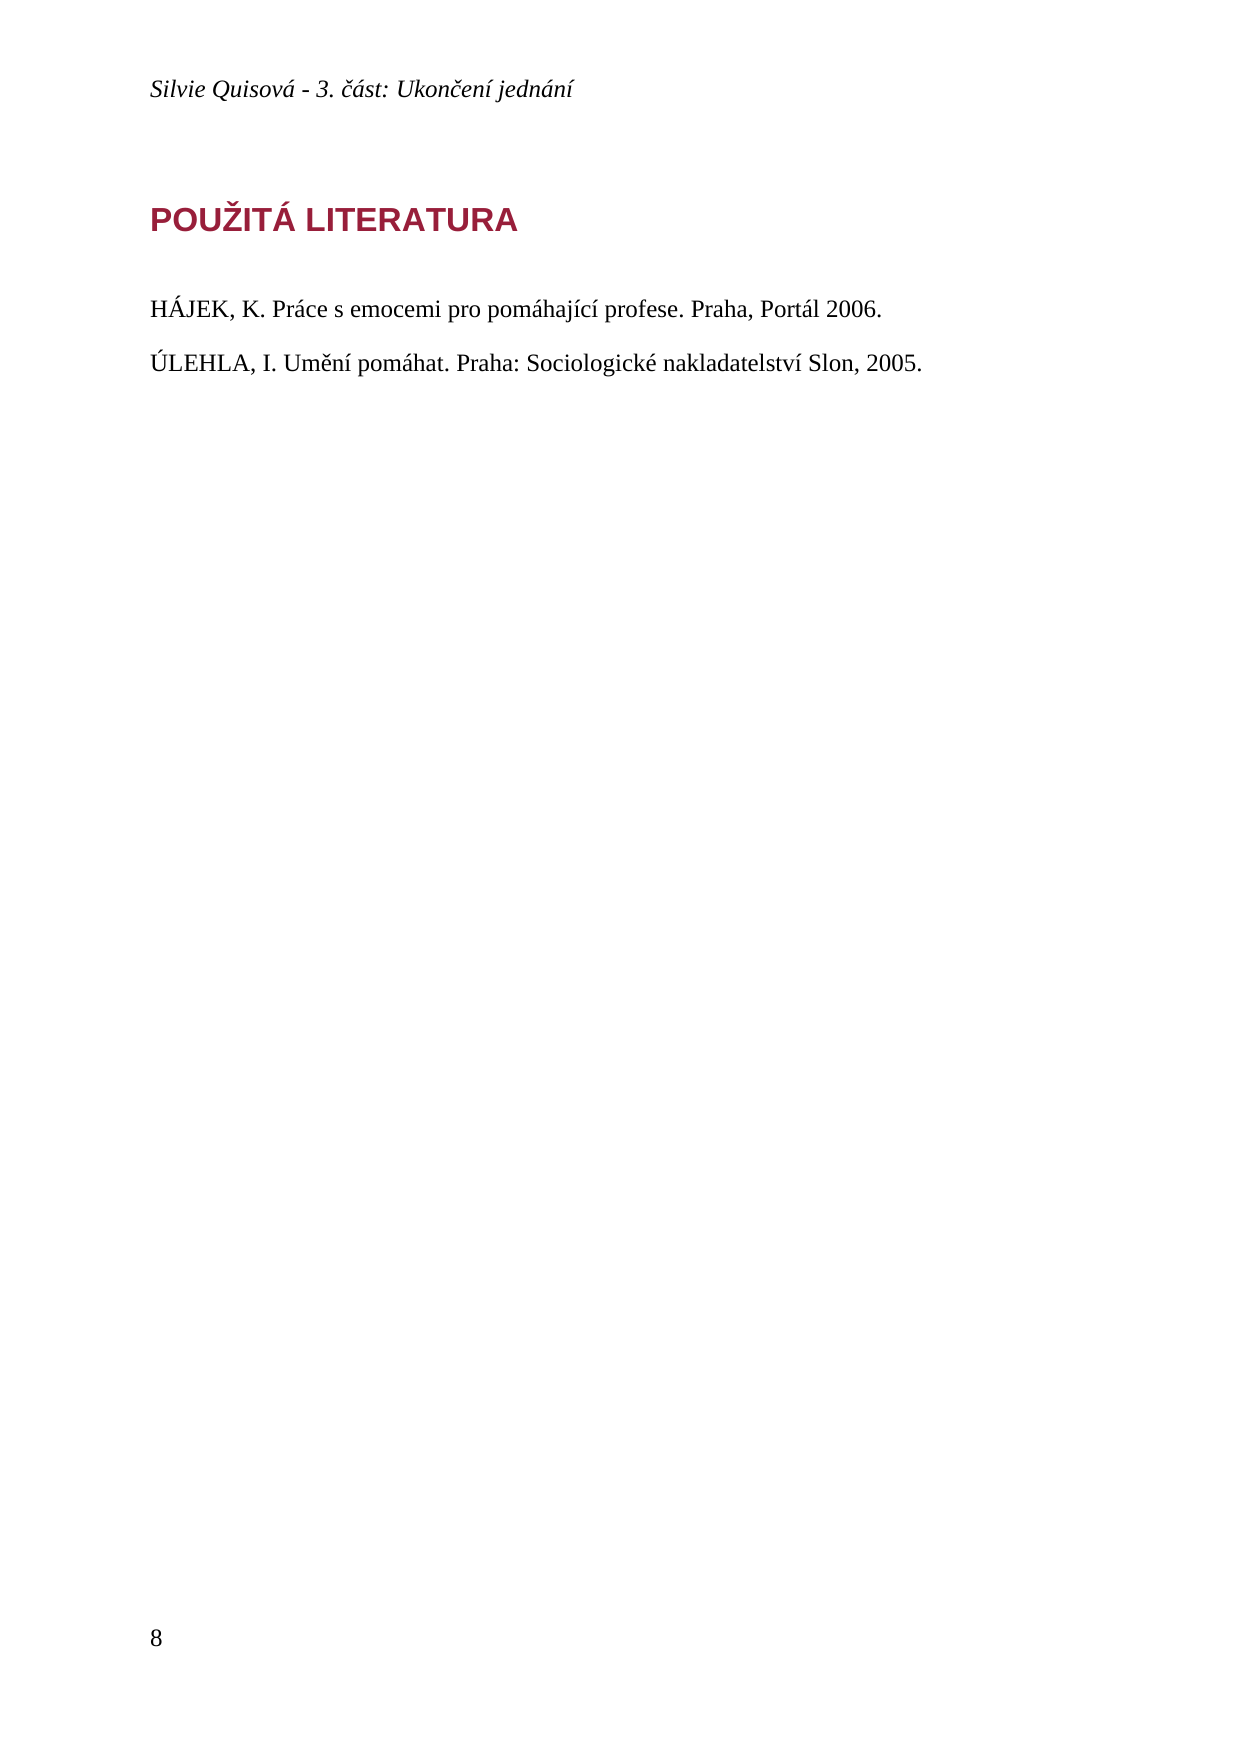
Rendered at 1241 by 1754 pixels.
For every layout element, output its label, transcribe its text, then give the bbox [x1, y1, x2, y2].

text HÁJEK, K. Práce s emocemi pro pomáhající profese. Praha, Portál 2006. [150, 294, 1053, 323]
text ÚLEHLA, I. Umění pomáhat. Praha: Sociologické nakladatelství Slon, 2005. [150, 348, 1053, 377]
